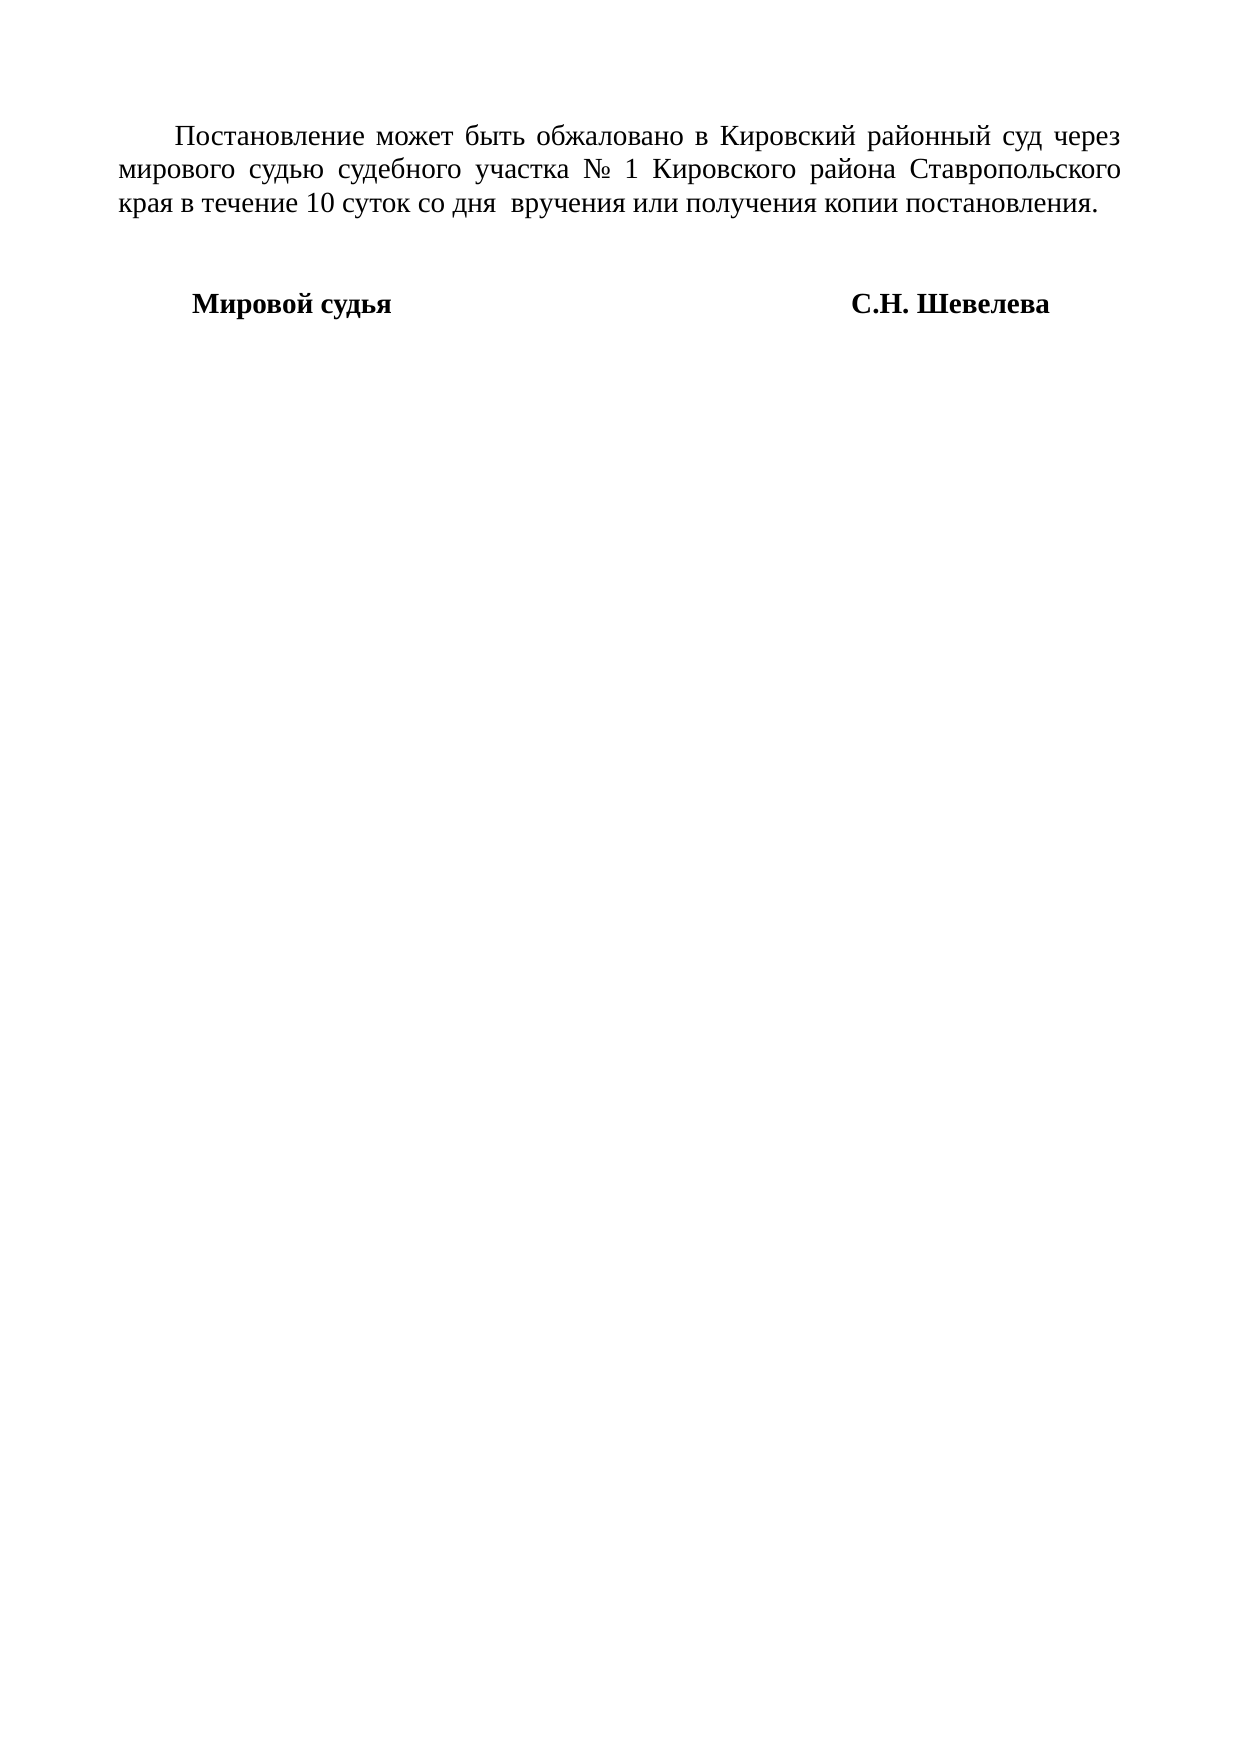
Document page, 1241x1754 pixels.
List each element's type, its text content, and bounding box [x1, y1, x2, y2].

text Постановление может быть обжаловано в Кировский районный суд через мирового судью судебного участка № 1 Кировского района Ставропольского края в течение 10 суток со дня вручения или получения копии постановления. [118, 118, 1122, 219]
text Мировой судья С.Н. Шевелева [118, 286, 1122, 319]
